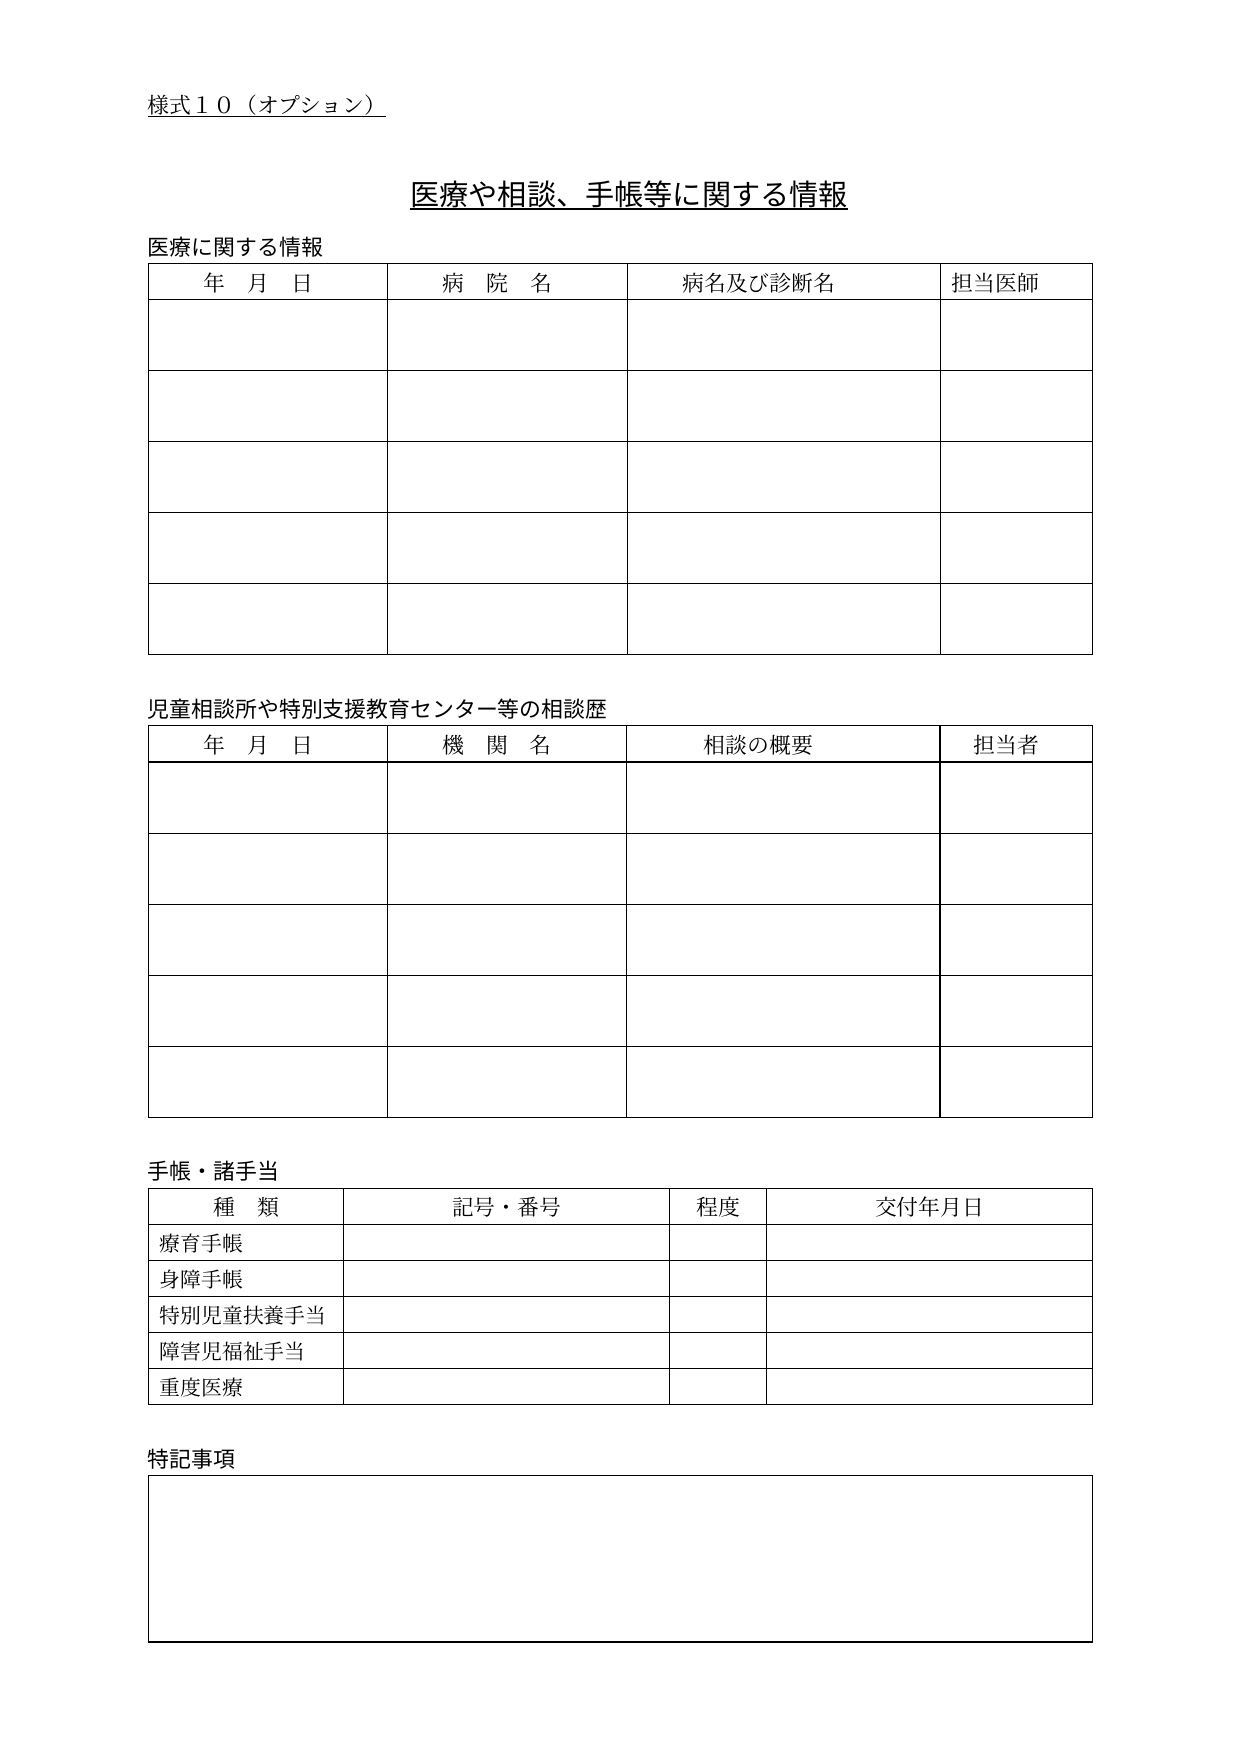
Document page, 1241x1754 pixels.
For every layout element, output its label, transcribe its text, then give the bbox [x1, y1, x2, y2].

table_cell [628, 300, 940, 370]
table_cell [388, 905, 626, 974]
table_cell [627, 834, 939, 903]
table_header 年 月 日 [149, 726, 387, 761]
table_cell [670, 1225, 766, 1260]
table_cell [670, 1297, 766, 1332]
table_cell 療育手帳 [149, 1225, 343, 1260]
table_cell [670, 1369, 766, 1404]
table_cell [388, 976, 626, 1046]
table_cell [628, 584, 940, 654]
table_cell [344, 1261, 669, 1296]
table_header 機 関 名 [388, 726, 626, 761]
table_cell [149, 513, 387, 583]
table_cell [388, 584, 627, 654]
table_cell [149, 300, 387, 370]
table_cell [344, 1369, 669, 1404]
table_cell [628, 442, 940, 512]
table_cell [149, 584, 387, 654]
table_cell [149, 905, 387, 974]
table_cell 身障手帳 [149, 1261, 343, 1296]
table_cell 障害児福祉手当 [149, 1333, 343, 1368]
table_header 担当者 [941, 726, 1092, 761]
text 医療に関する情報 [148, 228, 1092, 263]
table_cell [344, 1225, 669, 1260]
table_cell [767, 1297, 1092, 1332]
table_cell [941, 905, 1092, 974]
table_cell [388, 1047, 626, 1117]
text 手帳・諸手当 [148, 1153, 1092, 1188]
table_cell [149, 1047, 387, 1117]
table_header 年 月 日 [149, 264, 387, 299]
table_header 病 院 名 [388, 264, 627, 299]
table_cell [344, 1297, 669, 1332]
table_header 種 類 [149, 1189, 343, 1224]
table_header 交付年月日 [767, 1189, 1092, 1224]
table_cell [388, 834, 626, 903]
table_header 担当医師 [941, 264, 1092, 299]
table_cell [767, 1333, 1092, 1368]
table_cell [388, 513, 627, 583]
table_cell [149, 371, 387, 441]
table_cell [941, 584, 1092, 654]
table_cell [628, 513, 940, 583]
table_cell [941, 763, 1092, 832]
table_cell [941, 976, 1092, 1046]
table_cell [628, 371, 940, 441]
text 医療や相談、手帳等に関する情報 [148, 158, 1092, 228]
table_cell [767, 1261, 1092, 1296]
table_cell [941, 300, 1092, 370]
table_cell [941, 1047, 1092, 1117]
table_cell [388, 763, 626, 832]
table_cell [627, 905, 939, 974]
table_header [149, 1476, 1092, 1641]
table_header 病名及び診断名 [628, 264, 940, 299]
table_cell [388, 371, 627, 441]
table_cell [388, 442, 627, 512]
table_header 相談の概要 [627, 726, 939, 761]
table_cell [149, 442, 387, 512]
table_cell [149, 976, 387, 1046]
table_cell [627, 1047, 939, 1117]
table_header 程度 [670, 1189, 766, 1224]
table_cell [767, 1369, 1092, 1404]
table_cell [388, 300, 627, 370]
table_cell [941, 513, 1092, 583]
table_cell [941, 834, 1092, 903]
table_cell [670, 1333, 766, 1368]
table_cell [627, 763, 939, 832]
table_cell [344, 1333, 669, 1368]
table_cell [149, 763, 387, 832]
text 児童相談所や特別支援教育センター等の相談歴 [148, 690, 1092, 725]
table_cell [941, 371, 1092, 441]
table_cell [941, 442, 1092, 512]
table_cell [149, 834, 387, 903]
text 特記事項 [148, 1440, 1092, 1475]
table_header 記号・番号 [344, 1189, 669, 1224]
table_cell [767, 1225, 1092, 1260]
table_cell [670, 1261, 766, 1296]
table_cell 特別児童扶養手当 [149, 1297, 343, 1332]
table_cell 重度医療 [149, 1369, 343, 1404]
table_cell [627, 976, 939, 1046]
